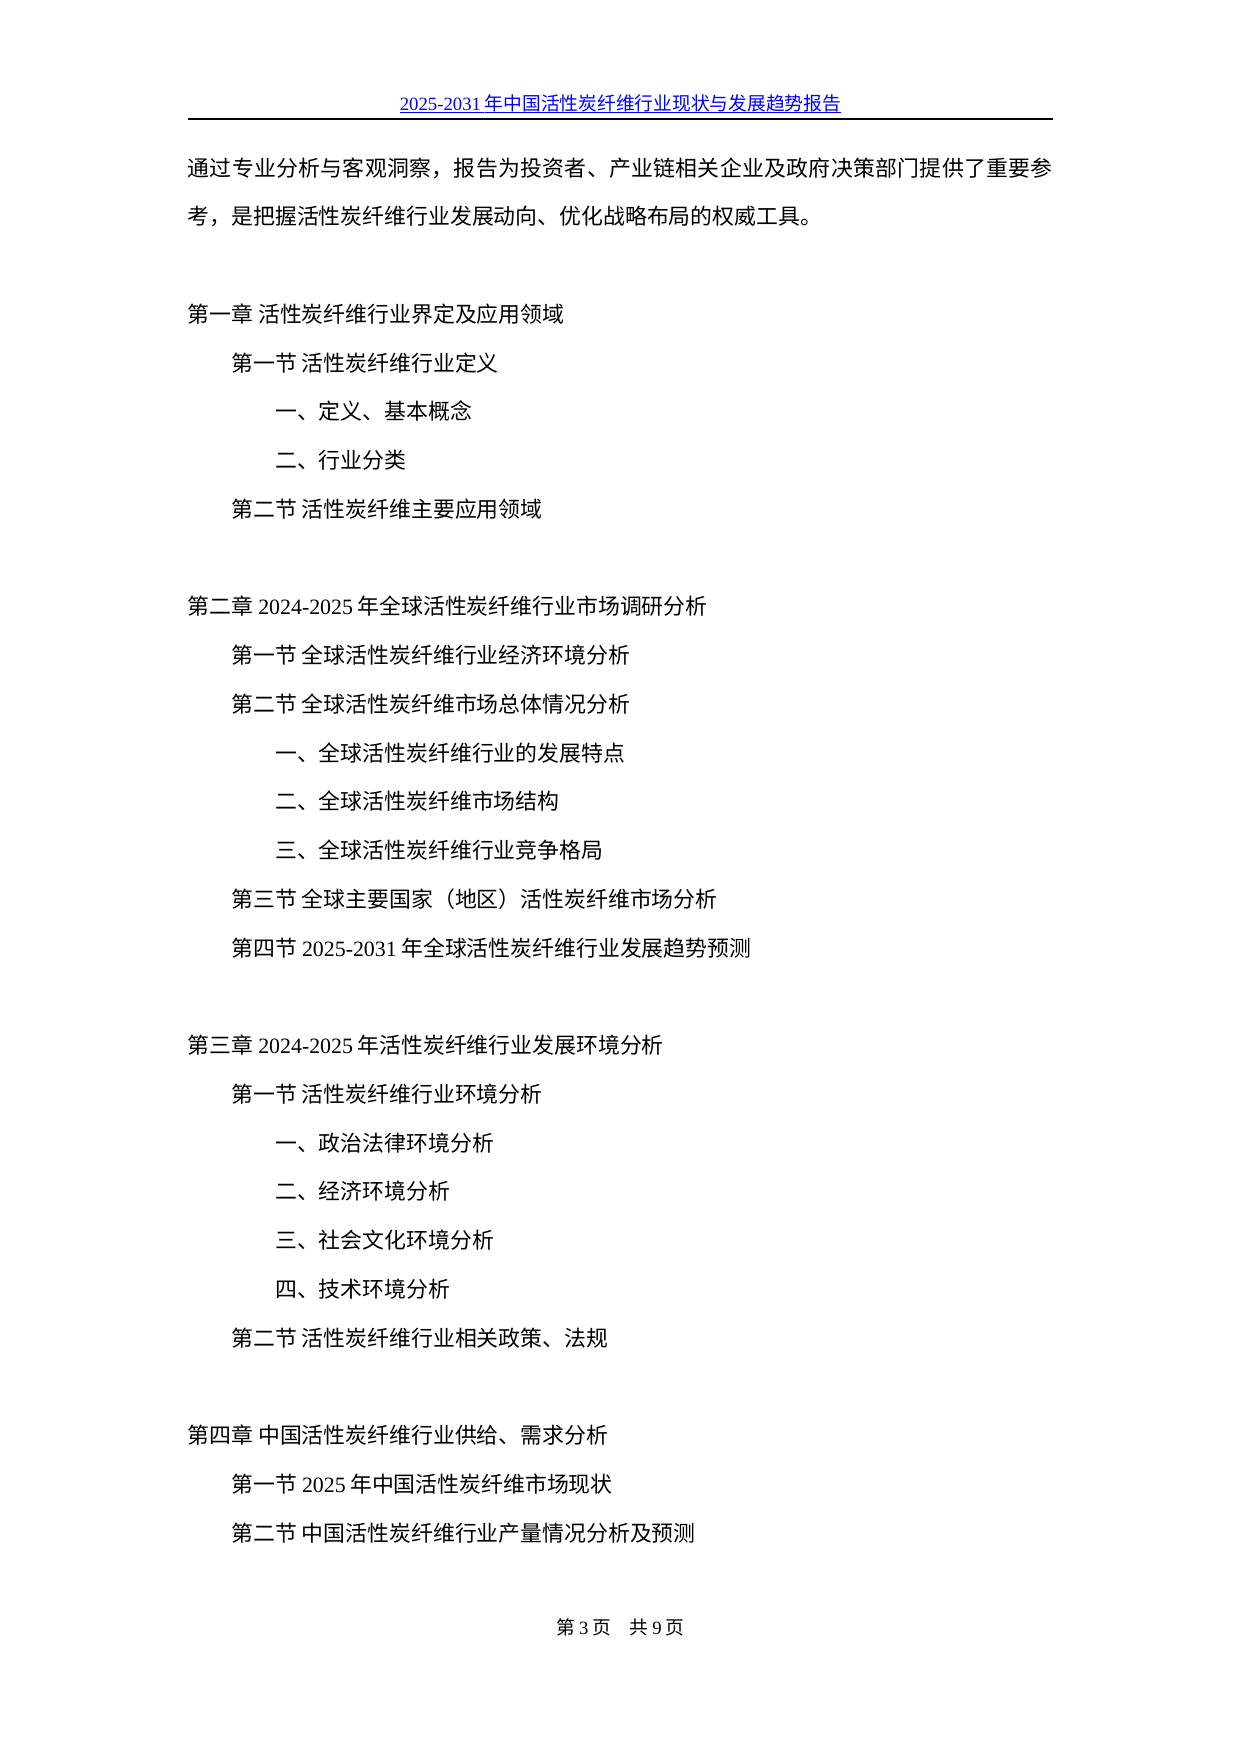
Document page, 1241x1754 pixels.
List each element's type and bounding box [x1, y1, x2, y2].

text [187, 150, 1053, 1548]
